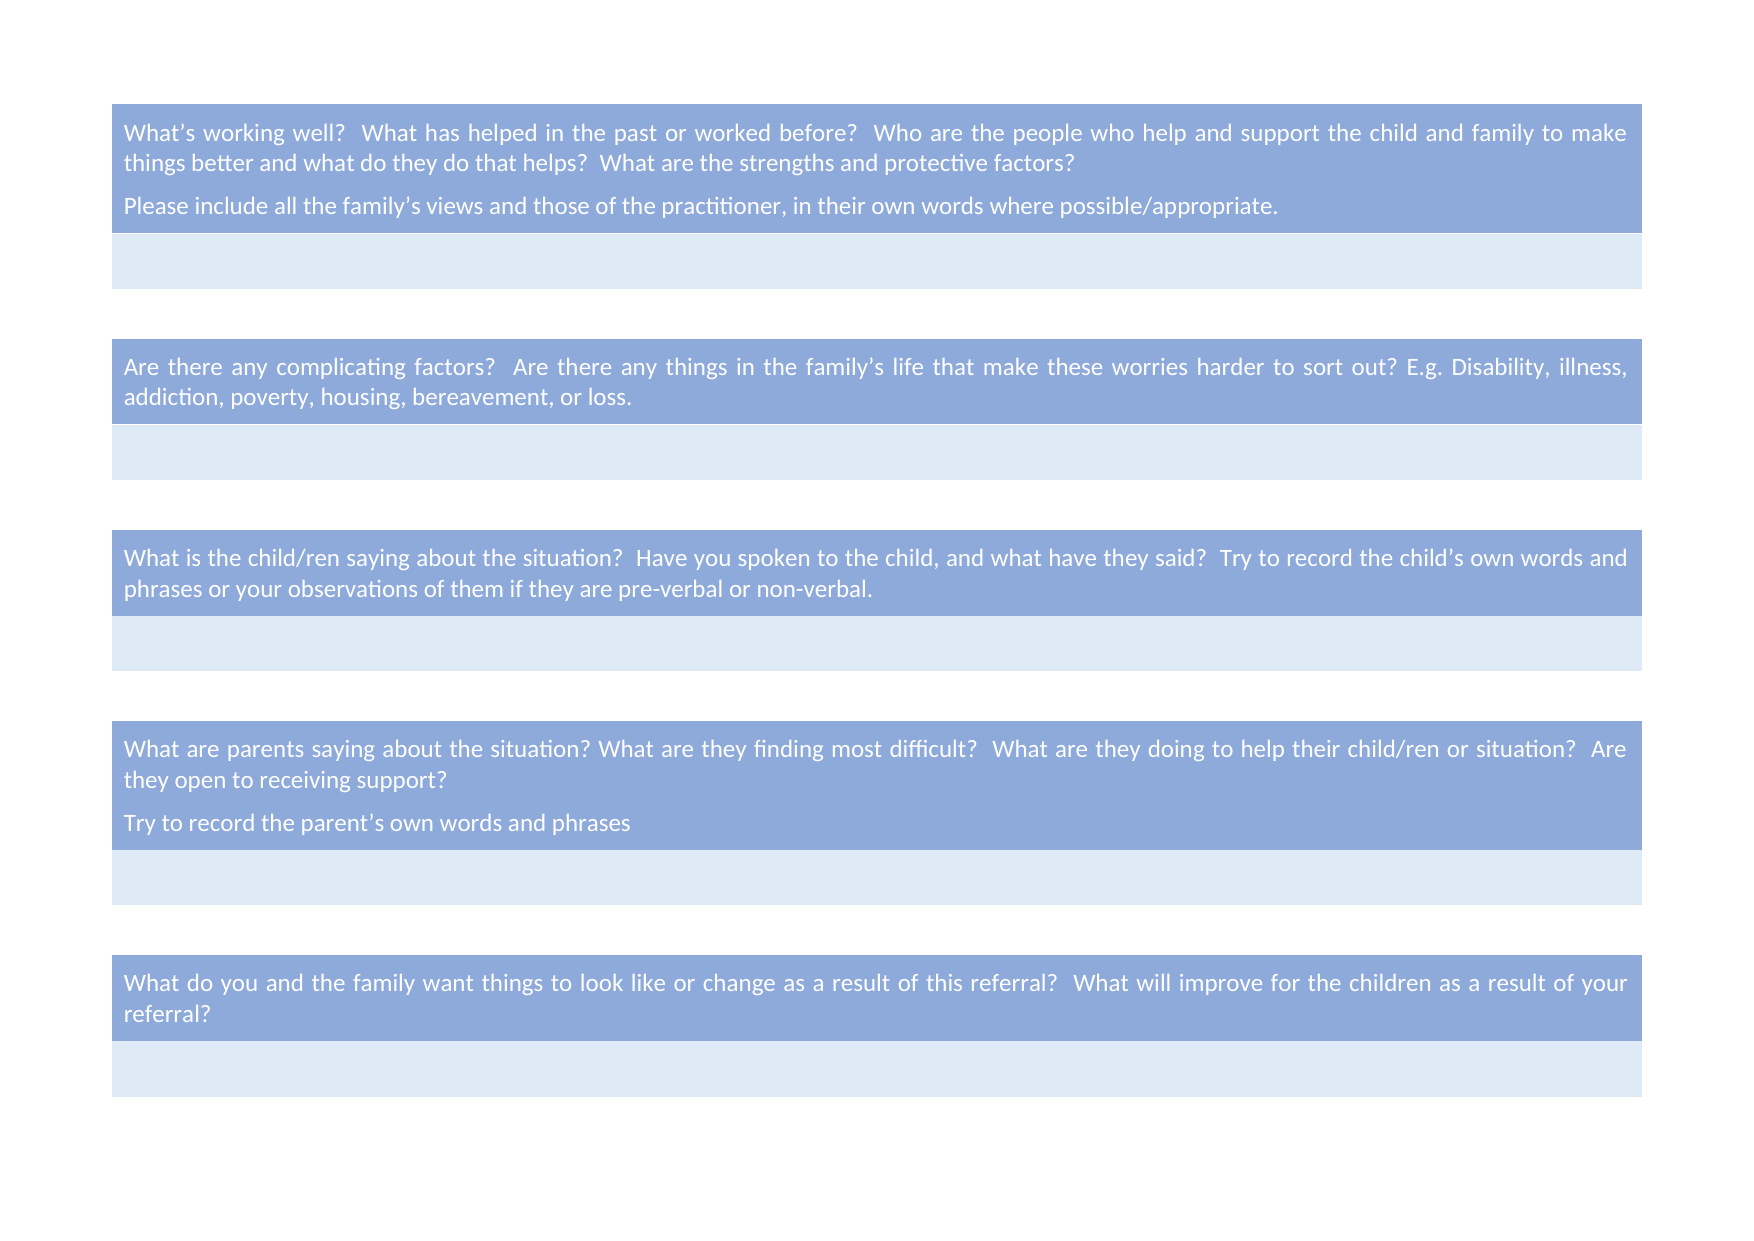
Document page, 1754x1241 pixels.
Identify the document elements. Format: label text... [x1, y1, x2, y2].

table_header What is the child/ren saying about the situation? Have you spoken to the child, and what have they said? Try to record the child’s own words and phrases or your observations of them if they are pre-verbal or non-verbal. [112, 530, 1642, 616]
table_cell [112, 234, 1642, 289]
table_cell What’s working well? What has helped in the past or worked before? Who are the people who help and support the child and family to make things better and what do they do that helps? What are the strengths and protective factors? Please include all the family’s views and those of the practitioner, in their own words where possible/appropriate. [112, 104, 1642, 233]
table_header Are there any complicating factors? Are there any things in the family’s life that make these worries harder to sort out? E.g. Disability, illness, addiction, poverty, housing, bereavement, or loss. [112, 339, 1642, 424]
table_cell [112, 1041, 1642, 1097]
table_header What are parents saying about the situation? What are they finding most difficult? What are they doing to help their child/ren or situation? Are they open to receiving support? Try to record the parent’s own words and phrases [112, 721, 1642, 850]
table_cell [112, 850, 1642, 905]
table_cell [112, 425, 1642, 480]
table_cell [112, 616, 1642, 671]
table_header What do you and the family want things to look like or change as a result of this referral? What will improve for the children as a result of your referral? [112, 955, 1642, 1041]
